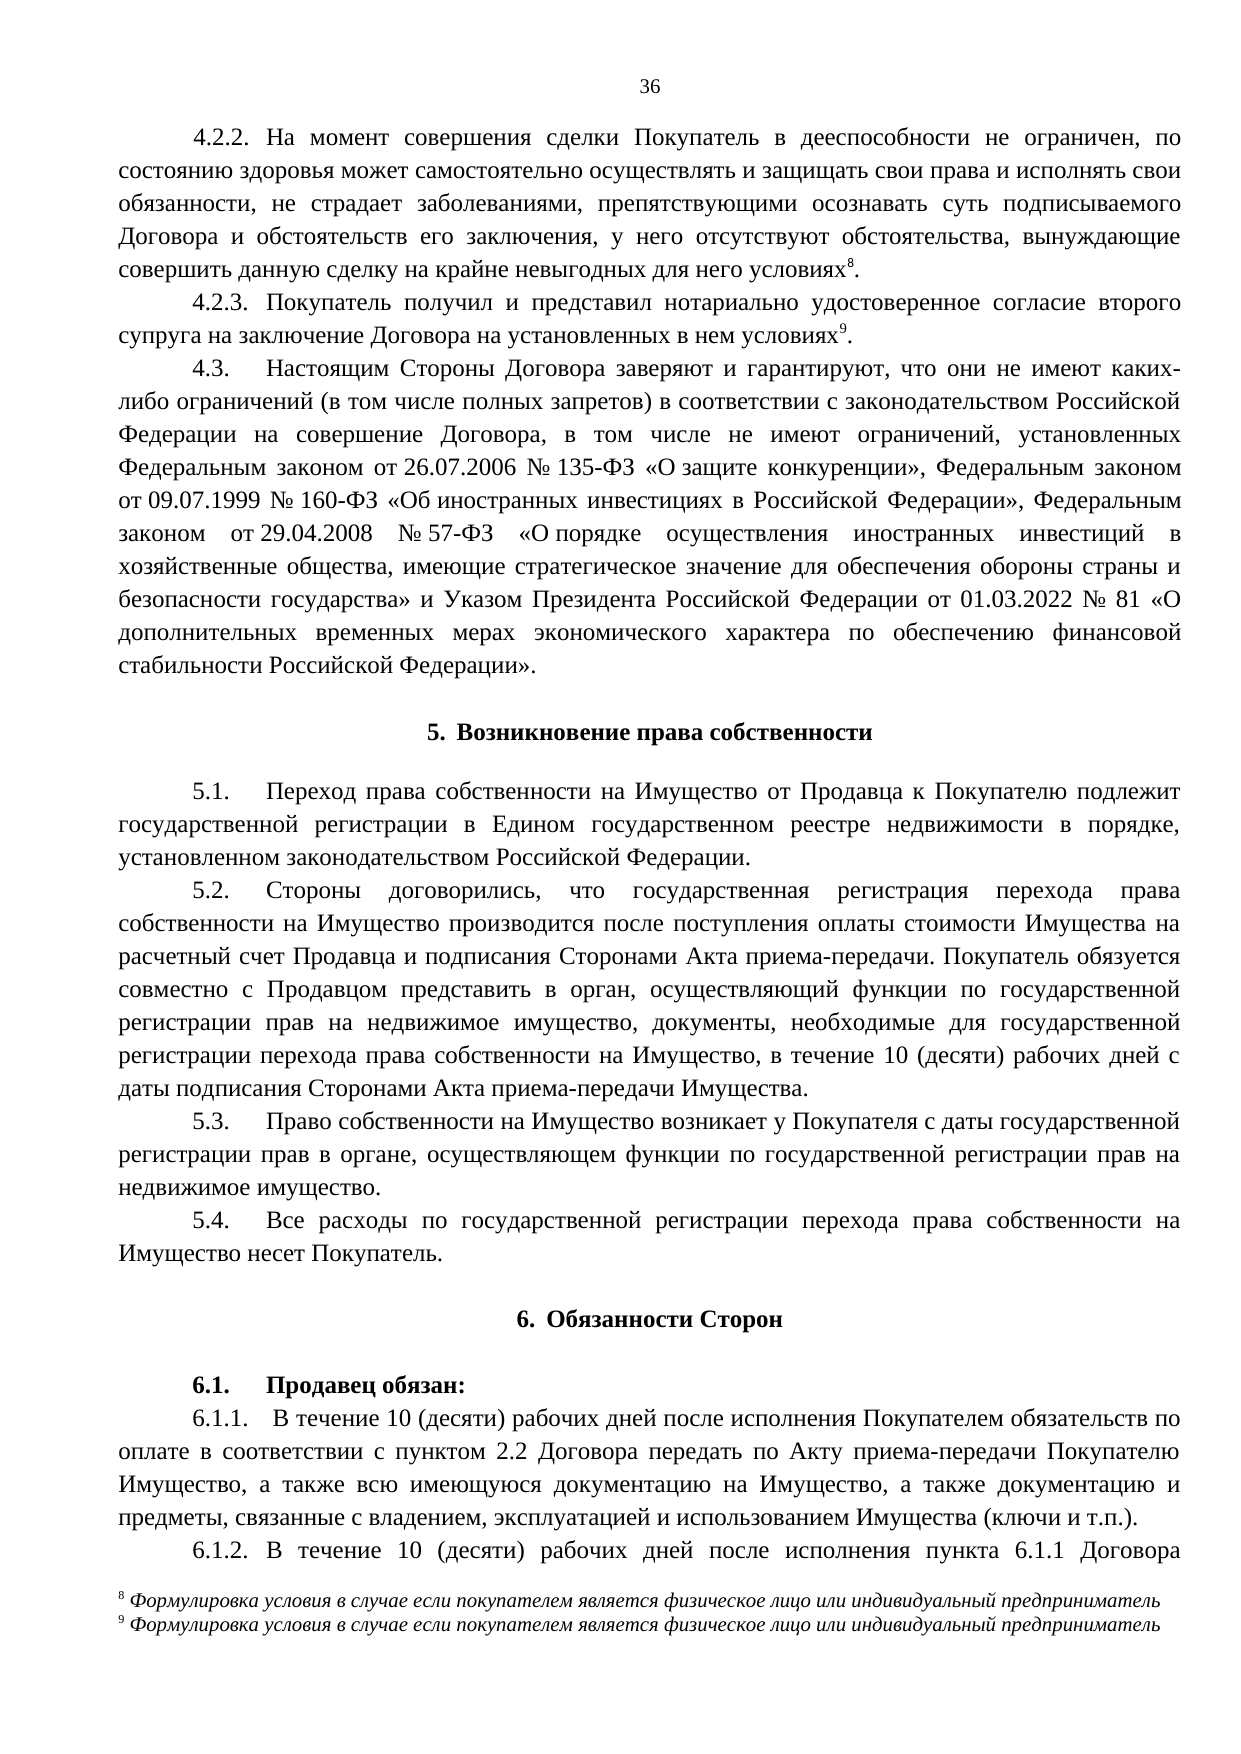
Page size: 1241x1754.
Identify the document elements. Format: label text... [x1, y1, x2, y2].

list Все расходы по государственной регистрации перехода права собственности на Имущество несет Покупатель. [118, 1205, 1181, 1267]
list Стороны договорились, что государственная регистрация перехода права собственности на Имущество производится после поступления оплаты стоимости Имущества на расчетный счет Продавца и подписания Сторонами Акта приема-передачи. Покупатель обязуется совместно с Продавцом представить в орган, осуществляющий функции по государственной регистрации прав на недвижимое имущество, документы, необходимые для государственной регистрации перехода права собственности на Имущество, в течение 10 (десяти) рабочих дней с даты подписания Сторонами Акта приема-передачи Имущества. [118, 875, 1181, 1102]
list Обязанности Сторон [118, 1304, 1181, 1333]
list Право собственности на Имущество возникает у Покупателя с даты государственной регистрации прав в органе, осуществляющем функции по государственной регистрации прав на недвижимое имущество. [118, 1106, 1181, 1201]
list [118, 1535, 1181, 1564]
list Переход права собственности на Имущество от Продавца к Покупателю подлежит государственной регистрации в Едином государственном реестре недвижимости в порядке, установленном законодательством Российской Федерации. [118, 776, 1181, 871]
list Продавец обязан: [118, 1370, 1181, 1399]
list На момент совершения сделки Покупатель в дееспособности не ограничен, по состоянию здоровья может самостоятельно осуществлять и защищать свои права и исполнять свои обязанности, не страдает заболеваниями, препятствующими осознавать суть подписываемого Договора и обстоятельств его заключения, у него отсутствуют обстоятельства, вынуждающие совершить данную сделку на крайне невыгодных для него условиях. [118, 122, 1182, 283]
text 4.3. Настоящим Стороны Договора заверяют и гарантируют, что они не имеют каких-либо ограничений (в том числе полных запретов) в соответствии с законодательством Российской Федерации на совершение Договора, в том числе не имеют ограничений, установленных Федеральным законом от 26.07.2006 № 135-ФЗ «О защите конкуренции», Федеральным законом от 09.07.1999 № 160-ФЗ «Об иностранных инвестициях в Российской Федерации», Федеральным законом от 29.04.2008 № 57-ФЗ «О порядке осуществления иностранных инвестиций в хозяйственные общества, имеющие стратегическое значение для обеспечения обороны страны и безопасности государства» и Указом Президента Российской Федерации от 01.03.2022 № 81 «О дополнительных временных мерах экономического характера по обеспечению финансовой стабильности Российской Федерации». [118, 353, 1182, 679]
list В течение 10 (десяти) рабочих дней после исполнения Покупателем обязательств по оплате в соответствии с пунктом 2.2 Договора передать по Акту приема-передачи Покупателю Имущество, а также всю имеющуюся документацию на Имущество, а также документацию и предметы, связанные с владением, эксплуатацией и использованием Имущества (ключи и т.п.). [118, 1403, 1181, 1531]
list Покупатель получил и представил нотариально удостоверенное согласие второго супруга на заключение Договора на установленных в нем условиях. [118, 287, 1182, 349]
list Возникновение права собственности [118, 717, 1181, 745]
